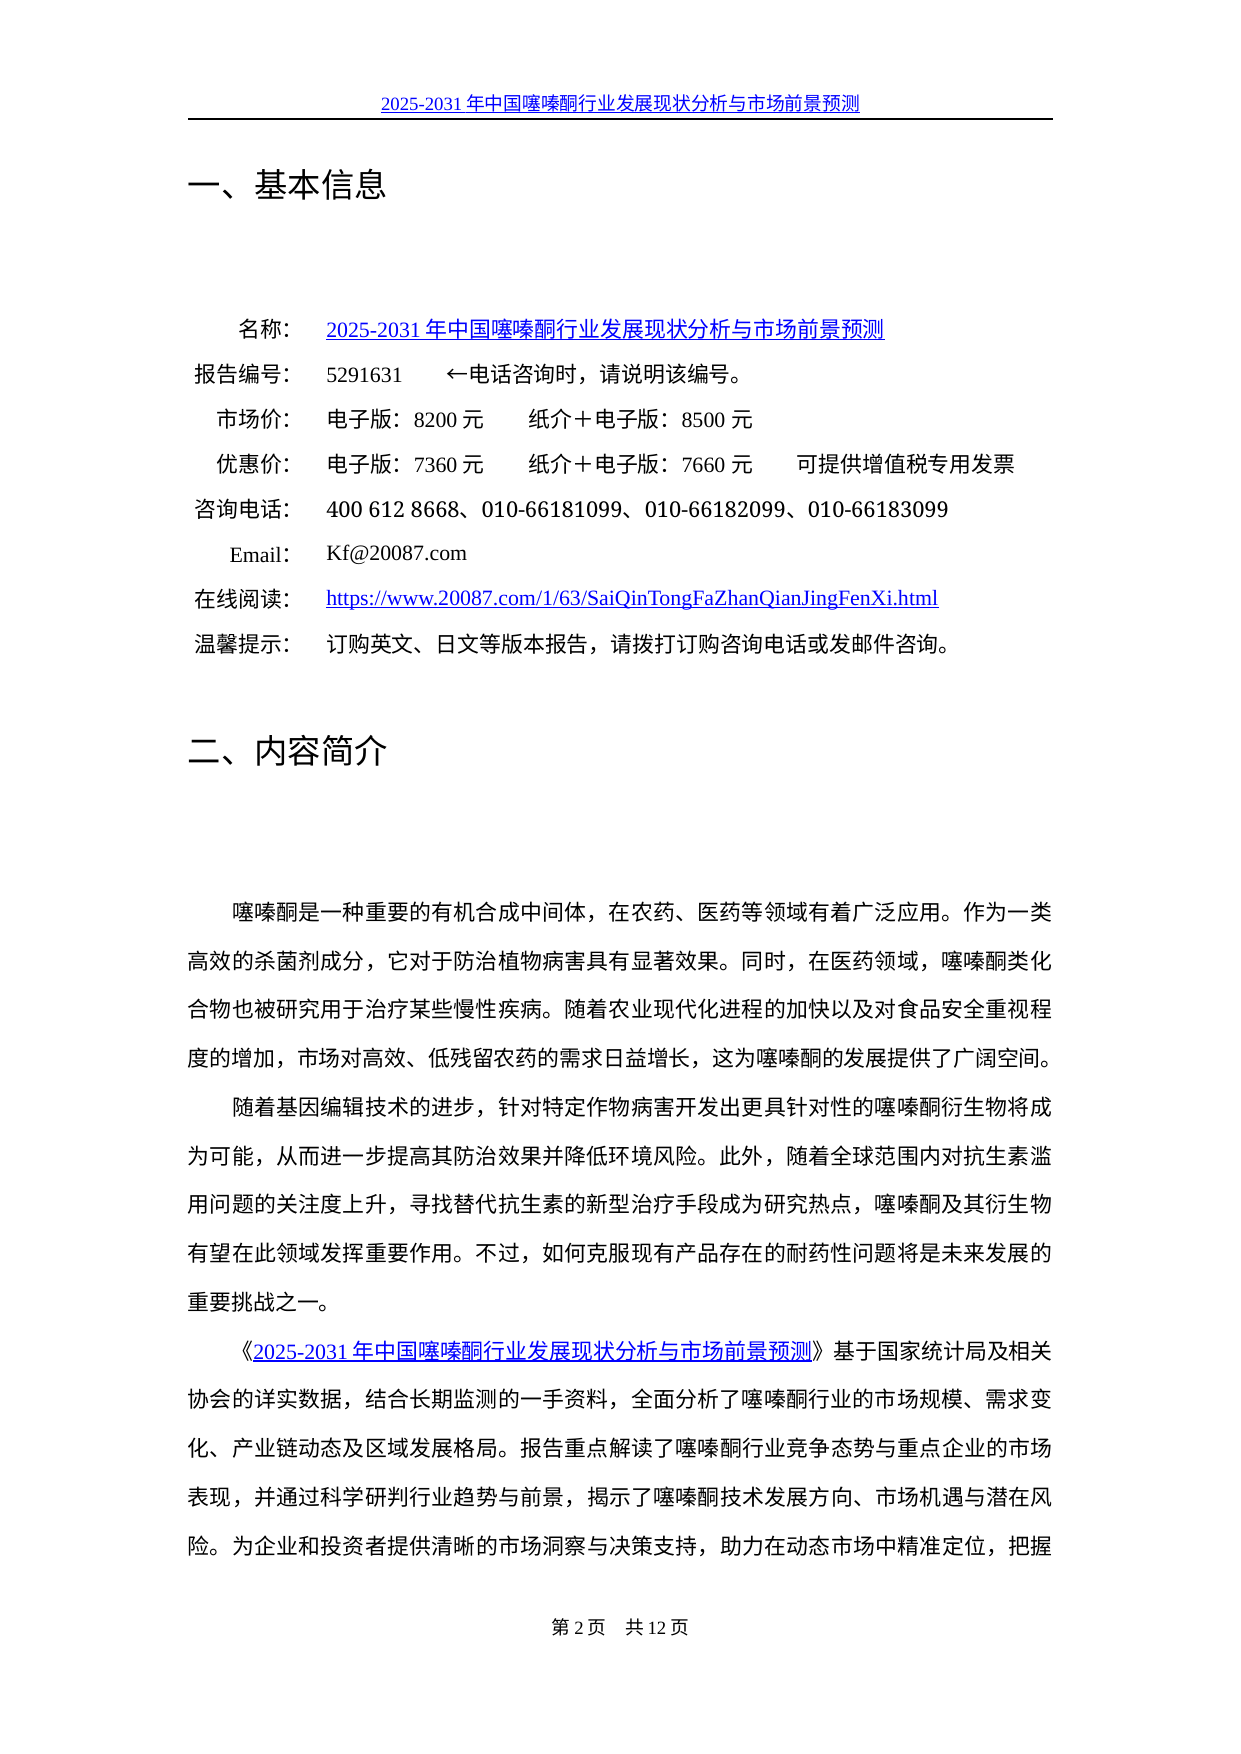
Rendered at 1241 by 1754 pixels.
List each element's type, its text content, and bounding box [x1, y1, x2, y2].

title 一、基本信息 [187, 150, 1053, 215]
table_cell 温馨提示： [167, 627, 315, 672]
table_cell 5291631 ←电话咨询时，请说明该编号。 [315, 357, 1073, 402]
table_cell 报告编号： [167, 357, 315, 402]
table_cell 优惠价： [167, 447, 315, 492]
title 二、内容简介 [187, 717, 1053, 782]
table_cell 在线阅读： [167, 582, 315, 627]
table_cell 市场价： [167, 402, 315, 447]
table_header 名称： [167, 312, 315, 357]
table_cell 订购英文、日文等版本报告，请拨打订购咨询电话或发邮件咨询。 [315, 627, 1073, 672]
table_cell Kf@20087.com [315, 537, 1073, 582]
table_cell 400 612 8668、010-66181099、010-66182099、010-66183099 [315, 492, 1073, 537]
table_cell 咨询电话： [167, 492, 315, 537]
table_cell 电子版：7360 元 纸介＋电子版：7660 元 可提供增值税专用发票 [315, 447, 1073, 492]
table_cell [315, 582, 1073, 627]
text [187, 894, 1053, 1561]
table_cell 电子版：8200 元 纸介＋电子版：8500 元 [315, 402, 1073, 447]
table_cell Email： [167, 537, 315, 582]
table_header 2025-2031年中国噻嗪酮行业发展现状分析与市场前景预测 [315, 312, 1073, 357]
